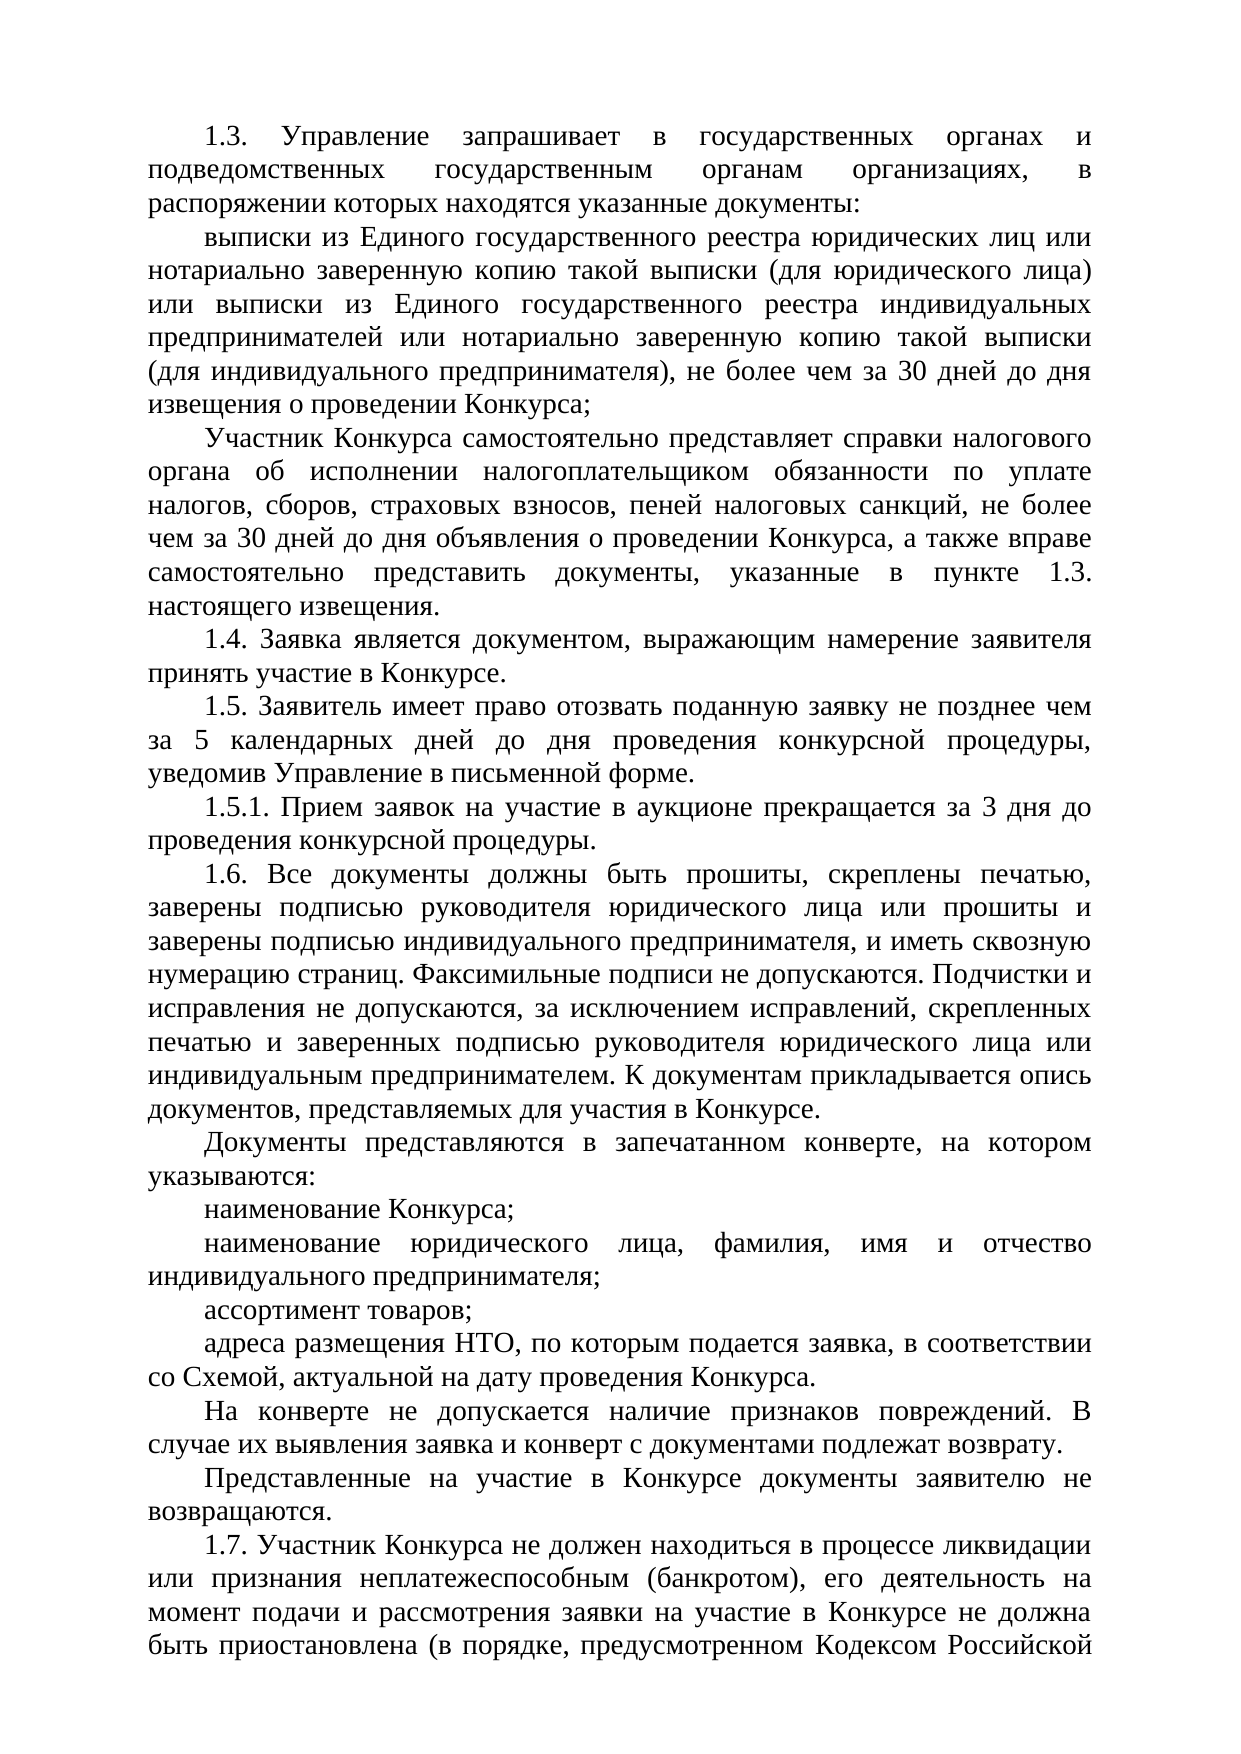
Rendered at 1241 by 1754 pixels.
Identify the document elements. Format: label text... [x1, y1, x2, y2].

text ассортимент товаров; [148, 1292, 1092, 1326]
text 1.3. Управление запрашивает в государственных органах и подведомственных государственным органам организациях, в распоряжении которых находятся указанные документы: [148, 118, 1092, 219]
text наименование Конкурса; [148, 1191, 1092, 1225]
text Представленные на участие в Конкурсе документы заявителю не возвращаются. [148, 1460, 1092, 1527]
text Документы представляются в запечатанном конверте, на котором указываются: [148, 1124, 1092, 1191]
text выписки из Единого государственного реестра юридических лиц или нотариально заверенную копию такой выписки (для юридического лица) или выписки из Единого государственного реестра индивидуальных предпринимателей или нотариально заверенную копию такой выписки (для индивидуального предпринимателя), не более чем за 30 дней до дня извещения о проведении Конкурса; [148, 219, 1092, 420]
text 1.5. Заявитель имеет право отозвать поданную заявку не позднее чем за 5 календарных дней до дня проведения конкурсной процедуры, уведомив Управление в письменной форме. [148, 688, 1092, 789]
text Участник Конкурса самостоятельно представляет справки налогового органа об исполнении налогоплательщиком обязанности по уплате налогов, сборов, страховых взносов, пеней налоговых санкций, не более чем за 30 дней до дня объявления о проведении Конкурса, а также вправе самостоятельно представить документы, указанные в пункте 1.3. настоящего извещения. [148, 420, 1092, 621]
text 1.6. Все документы должны быть прошиты, скреплены печатью, заверены подписью руководителя юридического лица или прошиты и заверены подписью индивидуального предпринимателя, и иметь сквозную нумерацию страниц. Факсимильные подписи не допускаются. Подчистки и исправления не допускаются, за исключением исправлений, скрепленных печатью и заверенных подписью руководителя юридического лица или индивидуальным предпринимателем. К документам прикладывается опись документов, представляемых для участия в Конкурсе. [148, 856, 1092, 1124]
text 1.4. Заявка является документом, выражающим намерение заявителя принять участие в Конкурсе. [148, 621, 1092, 688]
text 1.5.1. Прием заявок на участие в аукционе прекращается за 3 дня до проведения конкурсной процедуры. [148, 789, 1092, 856]
text адреса размещения НТО, по которым подается заявка, в соответствии со Схемой, актуальной на дату проведения Конкурса. [148, 1326, 1092, 1393]
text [148, 1527, 1092, 1661]
text На конверте не допускается наличие признаков повреждений. В случае их выявления заявка и конверт с документами подлежат возврату. [148, 1393, 1092, 1460]
text наименование юридического лица, фамилия, имя и отчество индивидуального предпринимателя; [148, 1225, 1092, 1292]
